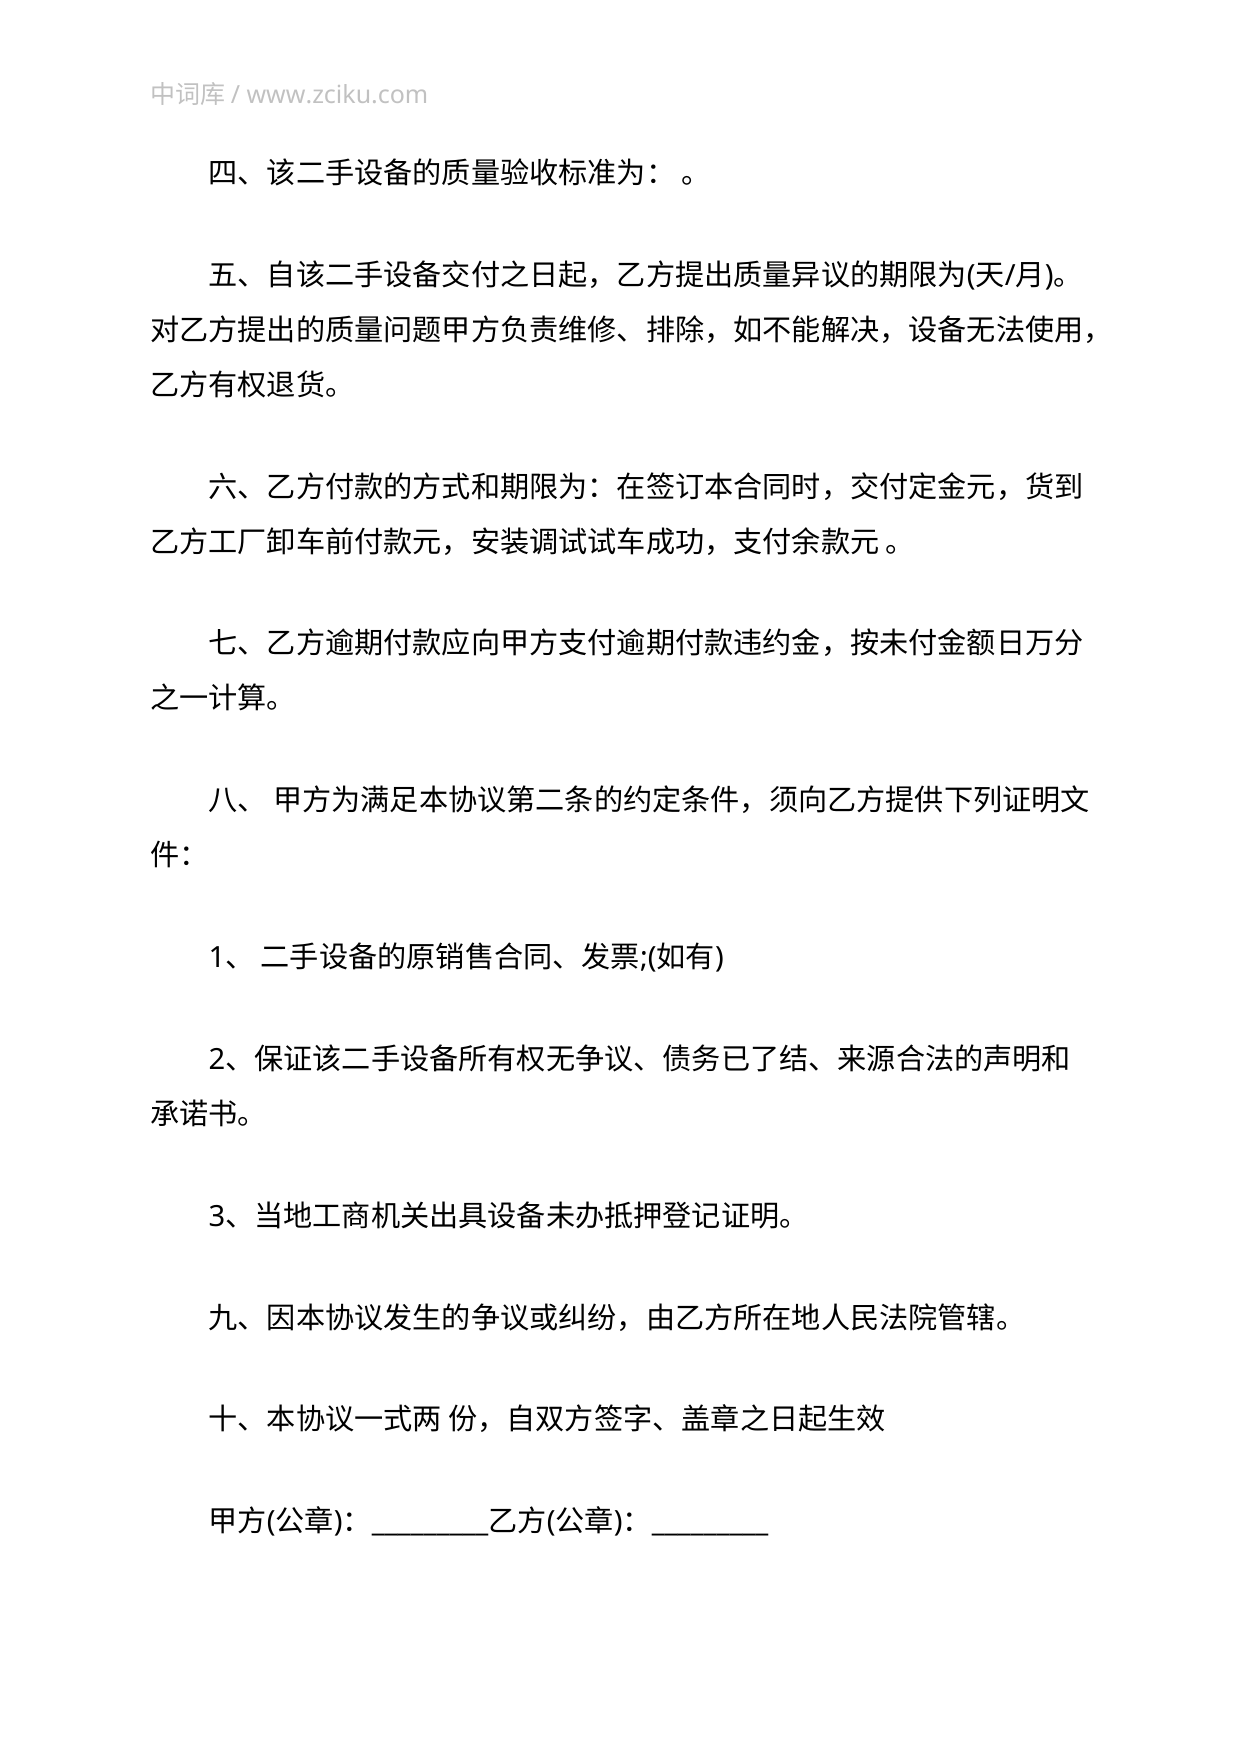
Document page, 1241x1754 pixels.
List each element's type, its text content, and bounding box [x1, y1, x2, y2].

text 八、 甲方为满足本协议第二条的约定条件，须向乙方提供下列证明文件： [150, 777, 1090, 874]
text 五、自该二手设备交付之日起，乙方提出质量异议的期限为(天/月)。对乙方提出的质量问题甲方负责维修、排除，如不能解决，设备无法使用，乙方有权退货。 [150, 252, 1090, 404]
text 1、 二手设备的原销售合同、发票;(如有) [150, 933, 1090, 976]
text 十、本协议一式两 份，自双方签字、盖章之日起生效 [150, 1396, 1090, 1438]
text 2、保证该二手设备所有权无争议、债务已了结、来源合法的声明和承诺书。 [150, 1035, 1090, 1133]
text 四、该二手设备的质量验收标准为： 。 [150, 150, 1090, 192]
text 3、当地工商机关出具设备未办抵押登记证明。 [150, 1192, 1090, 1234]
text 九、因本协议发生的争议或纠纷，由乙方所在地人民法院管辖。 [150, 1294, 1090, 1336]
text 七、乙方逾期付款应向甲方支付逾期付款违约金，按未付金额日万分之一计算。 [150, 620, 1090, 717]
text 六、乙方付款的方式和期限为：在签订本合同时，交付定金元，货到乙方工厂卸车前付款元，安装调试试车成功，支付余款元 。 [150, 463, 1090, 561]
text 甲方(公章)：_________乙方(公章)：_________ [150, 1498, 1090, 1540]
